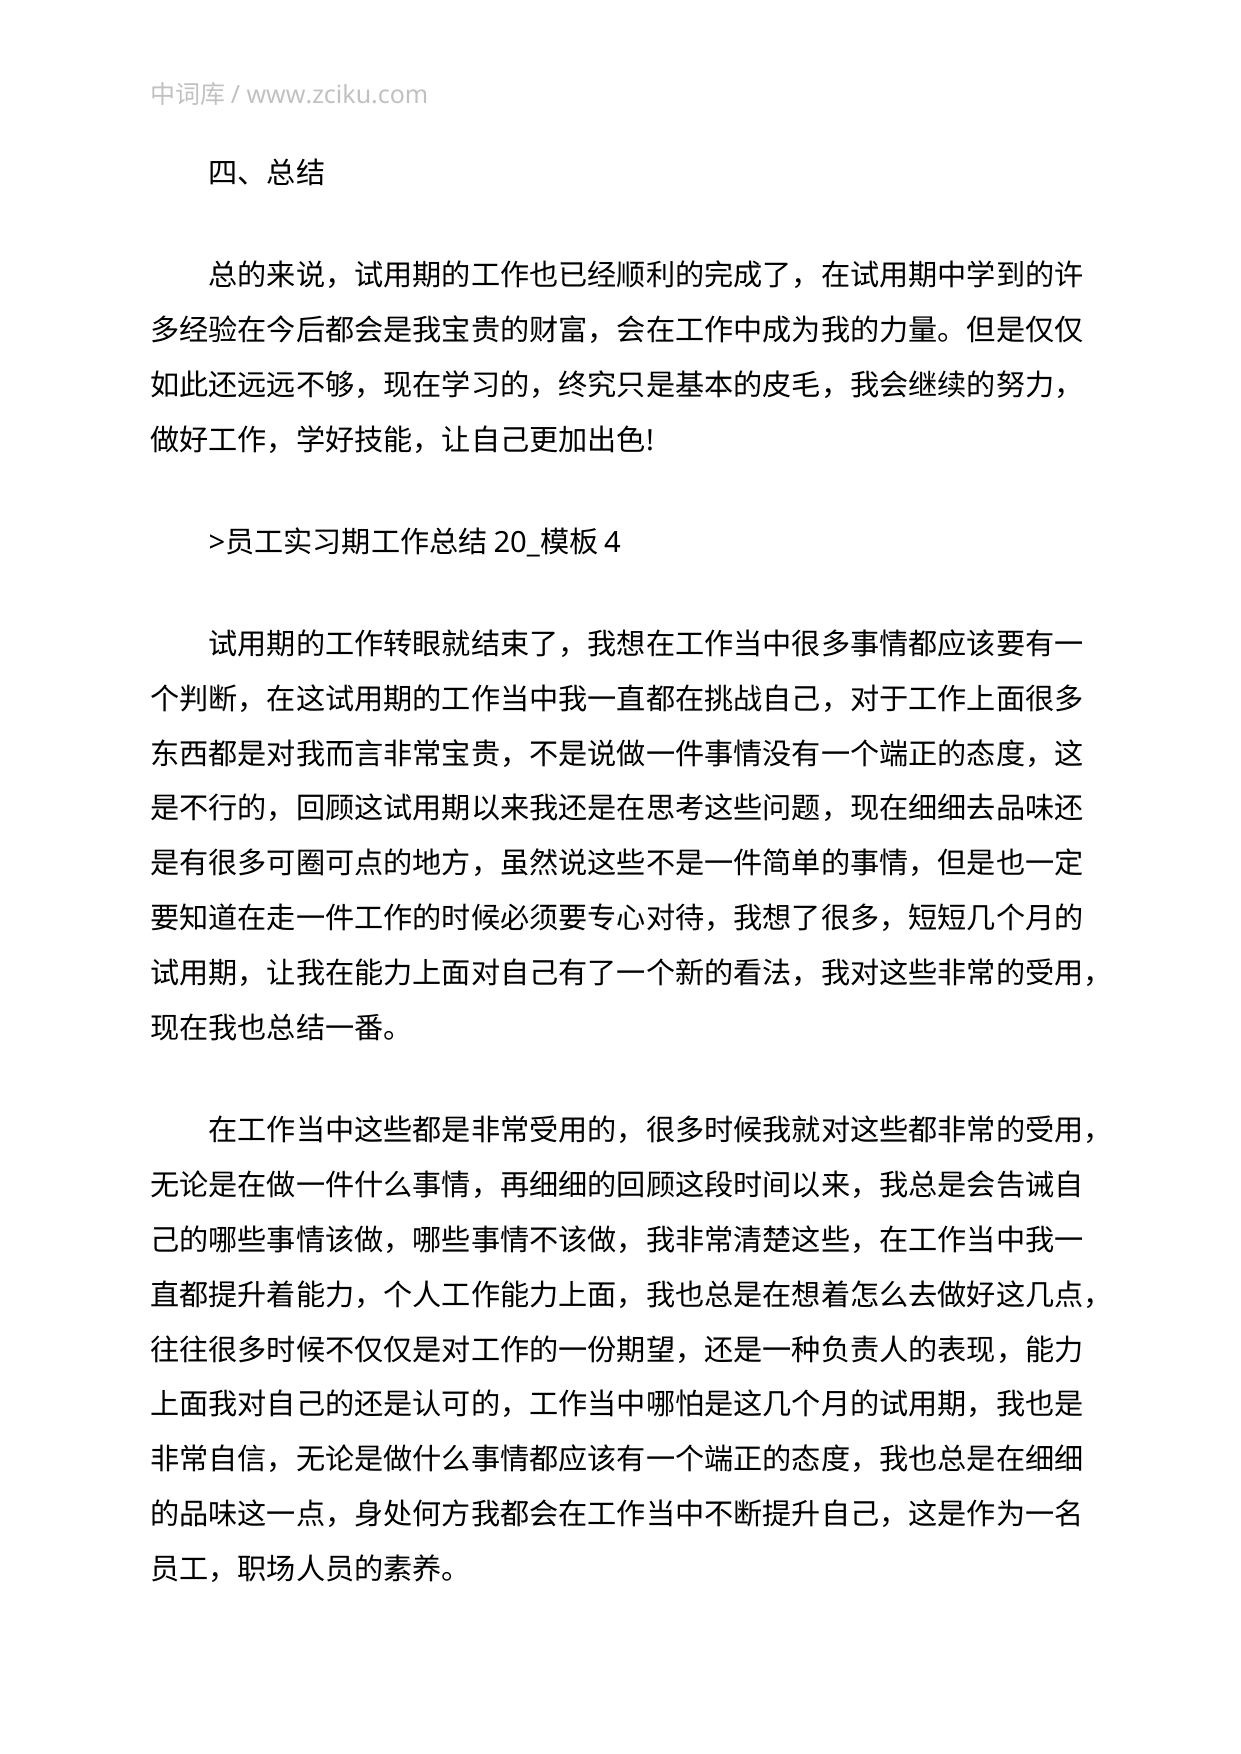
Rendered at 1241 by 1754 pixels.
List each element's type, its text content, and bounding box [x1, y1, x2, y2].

text 总的来说，试用期的工作也已经顺利的完成了，在试用期中学到的许多经验在今后都会是我宝贵的财富，会在工作中成为我的力量。但是仅仅如此还远远不够，现在学习的，终究只是基本的皮毛，我会继续的努力，做好工作，学好技能，让自己更加出色! [150, 252, 1090, 459]
text >员工实习期工作总结20_模板4 [150, 518, 1090, 561]
text 在工作当中这些都是非常受用的，很多时候我就对这些都非常的受用，无论是在做一件什么事情，再细细的回顾这段时间以来，我总是会告诫自己的哪些事情该做，哪些事情不该做，我非常清楚这些，在工作当中我一直都提升着能力，个人工作能力上面，我也总是在想着怎么去做好这几点，往往很多时候不仅仅是对工作的一份期望，还是一种负责人的表现，能力上面我对自己的还是认可的，工作当中哪怕是这几个月的试用期，我也是非常自信，无论是做什么事情都应该有一个端正的态度，我也总是在细细的品味这一点，身处何方我都会在工作当中不断提升自己，这是作为一名员工，职场人员的素养。 [150, 1106, 1090, 1588]
text 四、总结 [150, 150, 1090, 192]
text 试用期的工作转眼就结束了，我想在工作当中很多事情都应该要有一个判断，在这试用期的工作当中我一直都在挑战自己，对于工作上面很多东西都是对我而言非常宝贵，不是说做一件事情没有一个端正的态度，这是不行的，回顾这试用期以来我还是在思考这些问题，现在细细去品味还是有很多可圈可点的地方，虽然说这些不是一件简单的事情，但是也一定要知道在走一件工作的时候必须要专心对待，我想了很多，短短几个月的试用期，让我在能力上面对自己有了一个新的看法，我对这些非常的受用，现在我也总结一番。 [150, 620, 1090, 1047]
